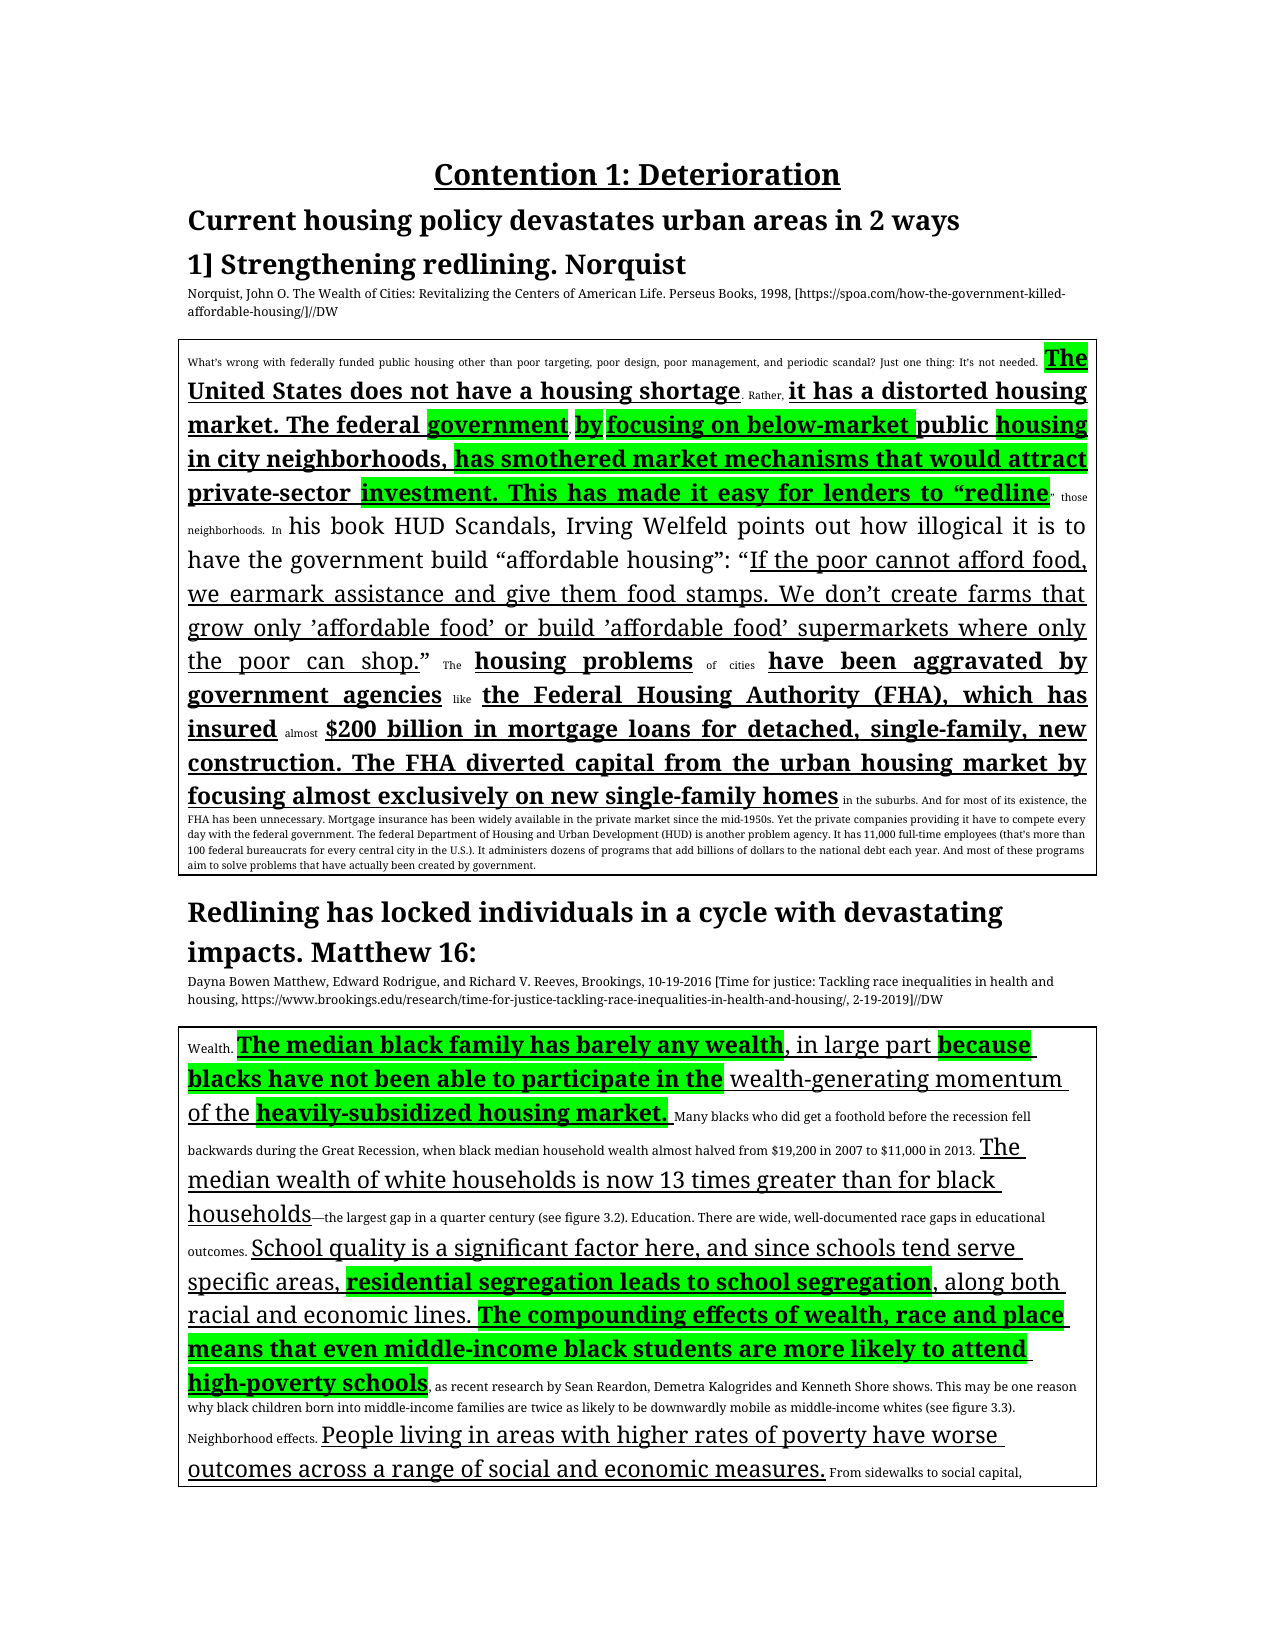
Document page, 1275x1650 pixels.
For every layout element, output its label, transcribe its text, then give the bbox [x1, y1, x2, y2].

subtitle 1] Strengthening redlining. Norquist [187, 245, 1087, 282]
text Dayna Bowen Matthew, Edward Rodrigue, and Richard V. Reeves, Brookings, 10-19-2016 [Time for justice: Tackling race inequalities in health and housing, https://www.brookings.edu/research/time-for-justice-tackling-race-inequalities-in-health-and-housing/, 2-19-2019]//DW [187, 973, 1087, 1008]
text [179, 1028, 1096, 1486]
subtitle Current housing policy devastates urban areas in 2 ways [187, 201, 1087, 238]
text Norquist, John O. The Wealth of Cities: Revitalizing the Centers of American Life. Perseus Books, 1998, [https://spoa.com/how-the-government-killed-affordable-housing/]//DW [187, 285, 1087, 320]
text What’s wrong with federally funded public housing other than poor targeting, poor design, poor management, and periodic scandal? Just one thing: It’s not needed. The United States does not have a housing shortage. Rather, it has a distorted housing market. The federal government, by focusing on below-market public housing in city neighborhoods, has smothered market mechanisms that would attract private-sector investment. This has made it easy for lenders to “redline” those neighborhoods. In his book HUD Scandals, Irving Welfeld points out how illogical it is to have the government build “affordable housing”: “If the poor cannot afford food, we earmark assistance and give them food stamps. We don’t create farms that grow only ’affordable food’ or build ’affordable food’ supermarkets where only the poor can shop.” The housing problems of cities have been aggravated by government agencies like the Federal Housing Authority (FHA), which has insured almost $200 billion in mortgage loans for detached, single-family, new construction. The FHA diverted capital from the urban housing market by focusing almost exclusively on new single-family homes in the suburbs. And for most of its existence, the FHA has been unnecessary. Mortgage insurance has been widely available in the private market since the mid-1950s. Yet the private companies providing it have to compete every day with the federal government. The federal Department of Housing and Urban Development (HUD) is another problem agency. It has 11,000 full-time employees (that’s more than 100 federal bureaucrats for every central city in the U.S.). It administers dozens of programs that add billions of dollars to the national debt each year. And most of these programs aim to solve problems that have actually been created by government. [179, 340, 1096, 874]
subtitle Redlining has locked individuals in a cycle with devastating impacts. Matthew 16: [187, 893, 1087, 970]
subtitle Contention 1: Deterioration [187, 154, 1087, 194]
